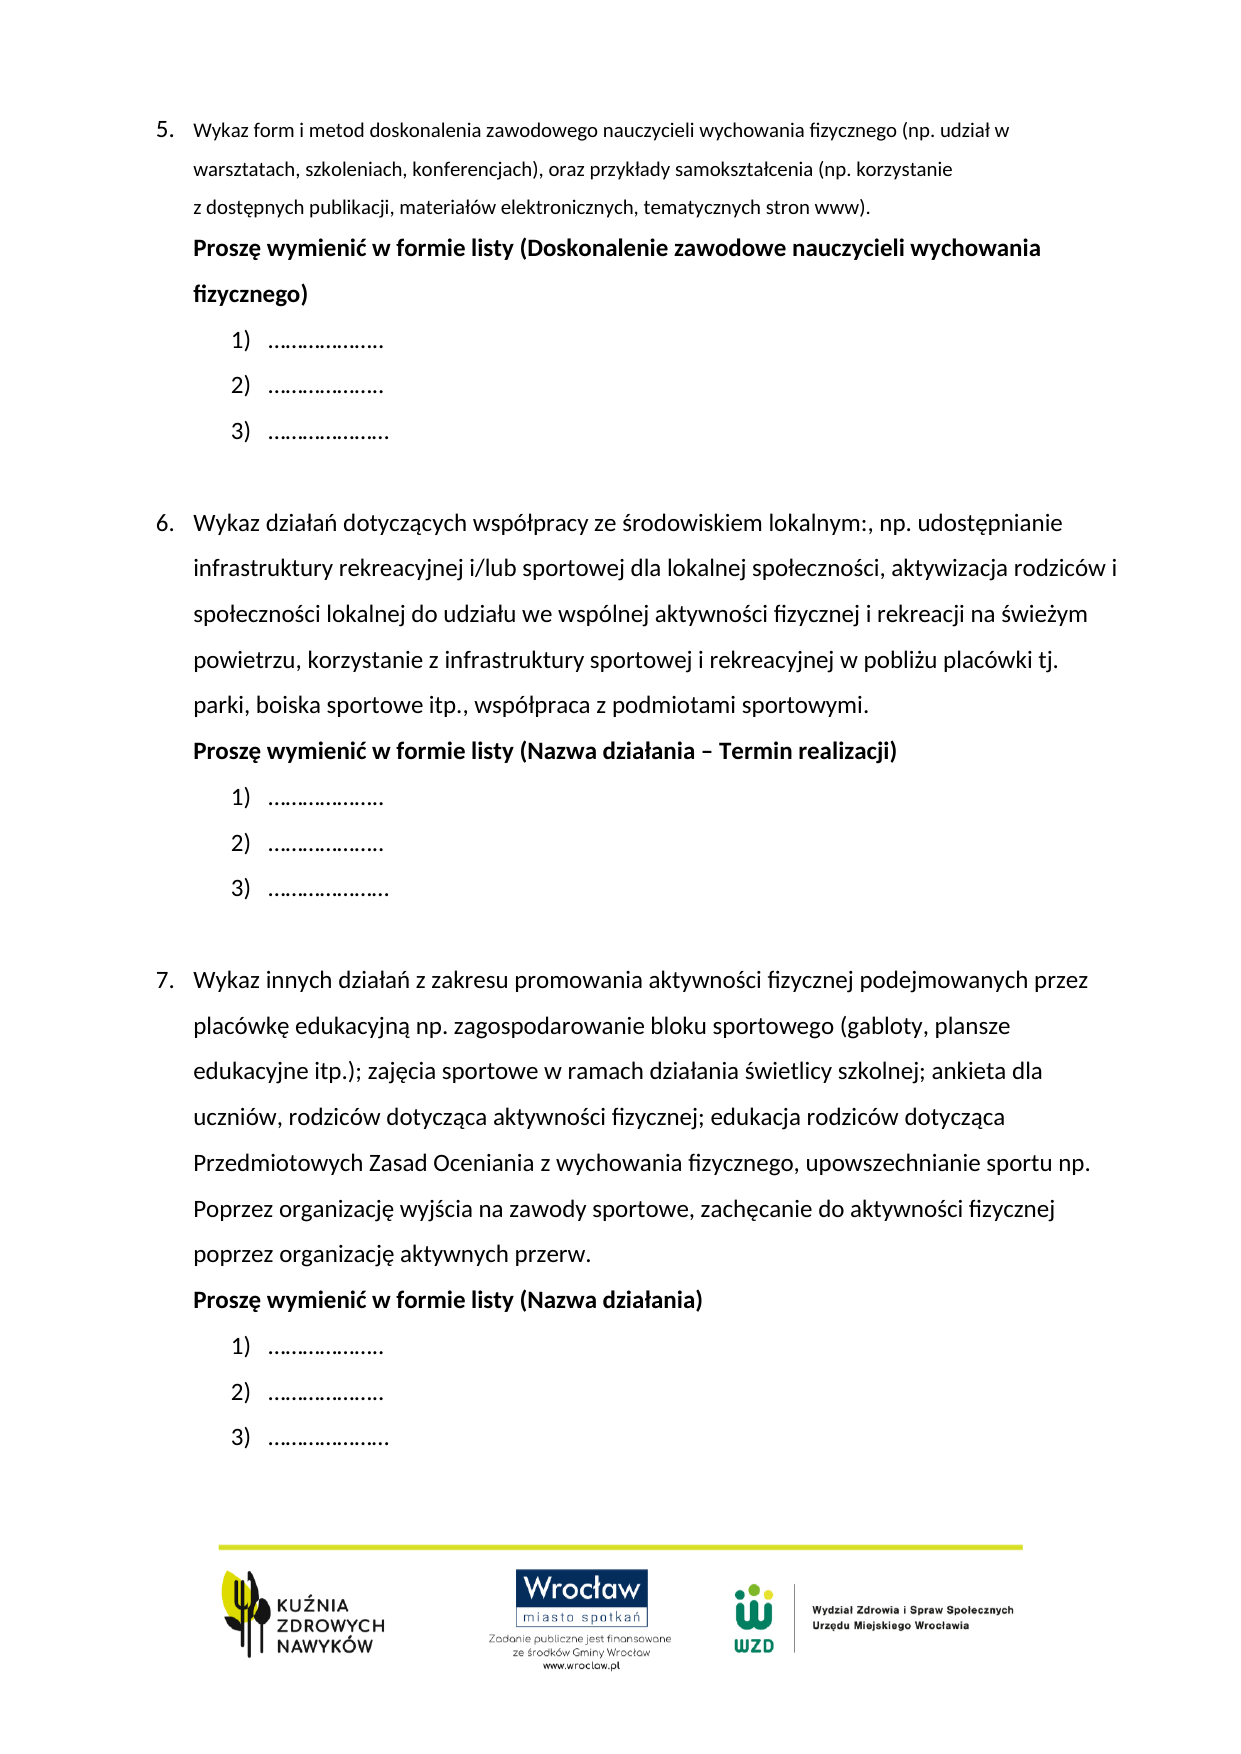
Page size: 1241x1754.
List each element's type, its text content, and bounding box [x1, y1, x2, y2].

list Wykaz form i metod doskonalenia zawodowego nauczycieli wychowania fizycznego (np. udział w warsztatach, szkoleniach, konferencjach), oraz przykłady samokształcenia (np. korzystanie z dostępnych publikacji, materiałów elektronicznych, tematycznych stron www). [156, 113, 1122, 220]
list Wykaz działań dotyczących współpracy ze środowiskiem lokalnym:, np. udostępnianie infrastruktury rekreacyjnej i/lub sportowej dla lokalnej społeczności, aktywizacja rodziców i społeczności lokalnej do udziału we wspólnej aktywności fizycznej i rekreacji na świeżym powietrzu, korzystanie z infrastruktury sportowej i rekreacyjnej w pobliżu placówki tj. parki, boiska sportowe itp., współpraca z podmiotami sportowymi. [156, 507, 1122, 720]
list Wykaz innych działań z zakresu promowania aktywności fizycznej podejmowanych przez placówkę edukacyjną np. zagospodarowanie bloku sportowego (gabloty, plansze edukacyjne itp.); zajęcia sportowe w ramach działania świetlicy szkolnej; ankieta dla uczniów, rodziców dotycząca aktywności fizycznej; edukacja rodziców dotycząca Przedmiotowych Zasad Oceniania z wychowania fizycznego, upowszechnianie sportu np. Poprzez organizację wyjścia na zawody sportowe, zachęcanie do aktywności fizycznej poprzez organizację aktywnych przerw. [156, 964, 1122, 1269]
list ……………….. [231, 1330, 1122, 1360]
text Proszę wymienić w formie listy (Nazwa działania – Termin realizacji) [193, 735, 1122, 766]
list ………………… [231, 1421, 1122, 1452]
list ……………….. [231, 781, 1122, 812]
list ……………….. [231, 827, 1122, 857]
list ……………….. [231, 324, 1122, 354]
list ………………… [231, 415, 1122, 446]
list ………………… [231, 873, 1122, 903]
text Proszę wymienić w formie listy (Doskonalenie zawodowe nauczycieli wychowania fizycznego) [193, 232, 1122, 309]
list ……………….. [231, 1376, 1122, 1406]
picture [118, 1536, 1123, 1695]
text Proszę wymienić w formie listy (Nazwa działania) [193, 1284, 1122, 1315]
list ……………….. [231, 369, 1122, 400]
